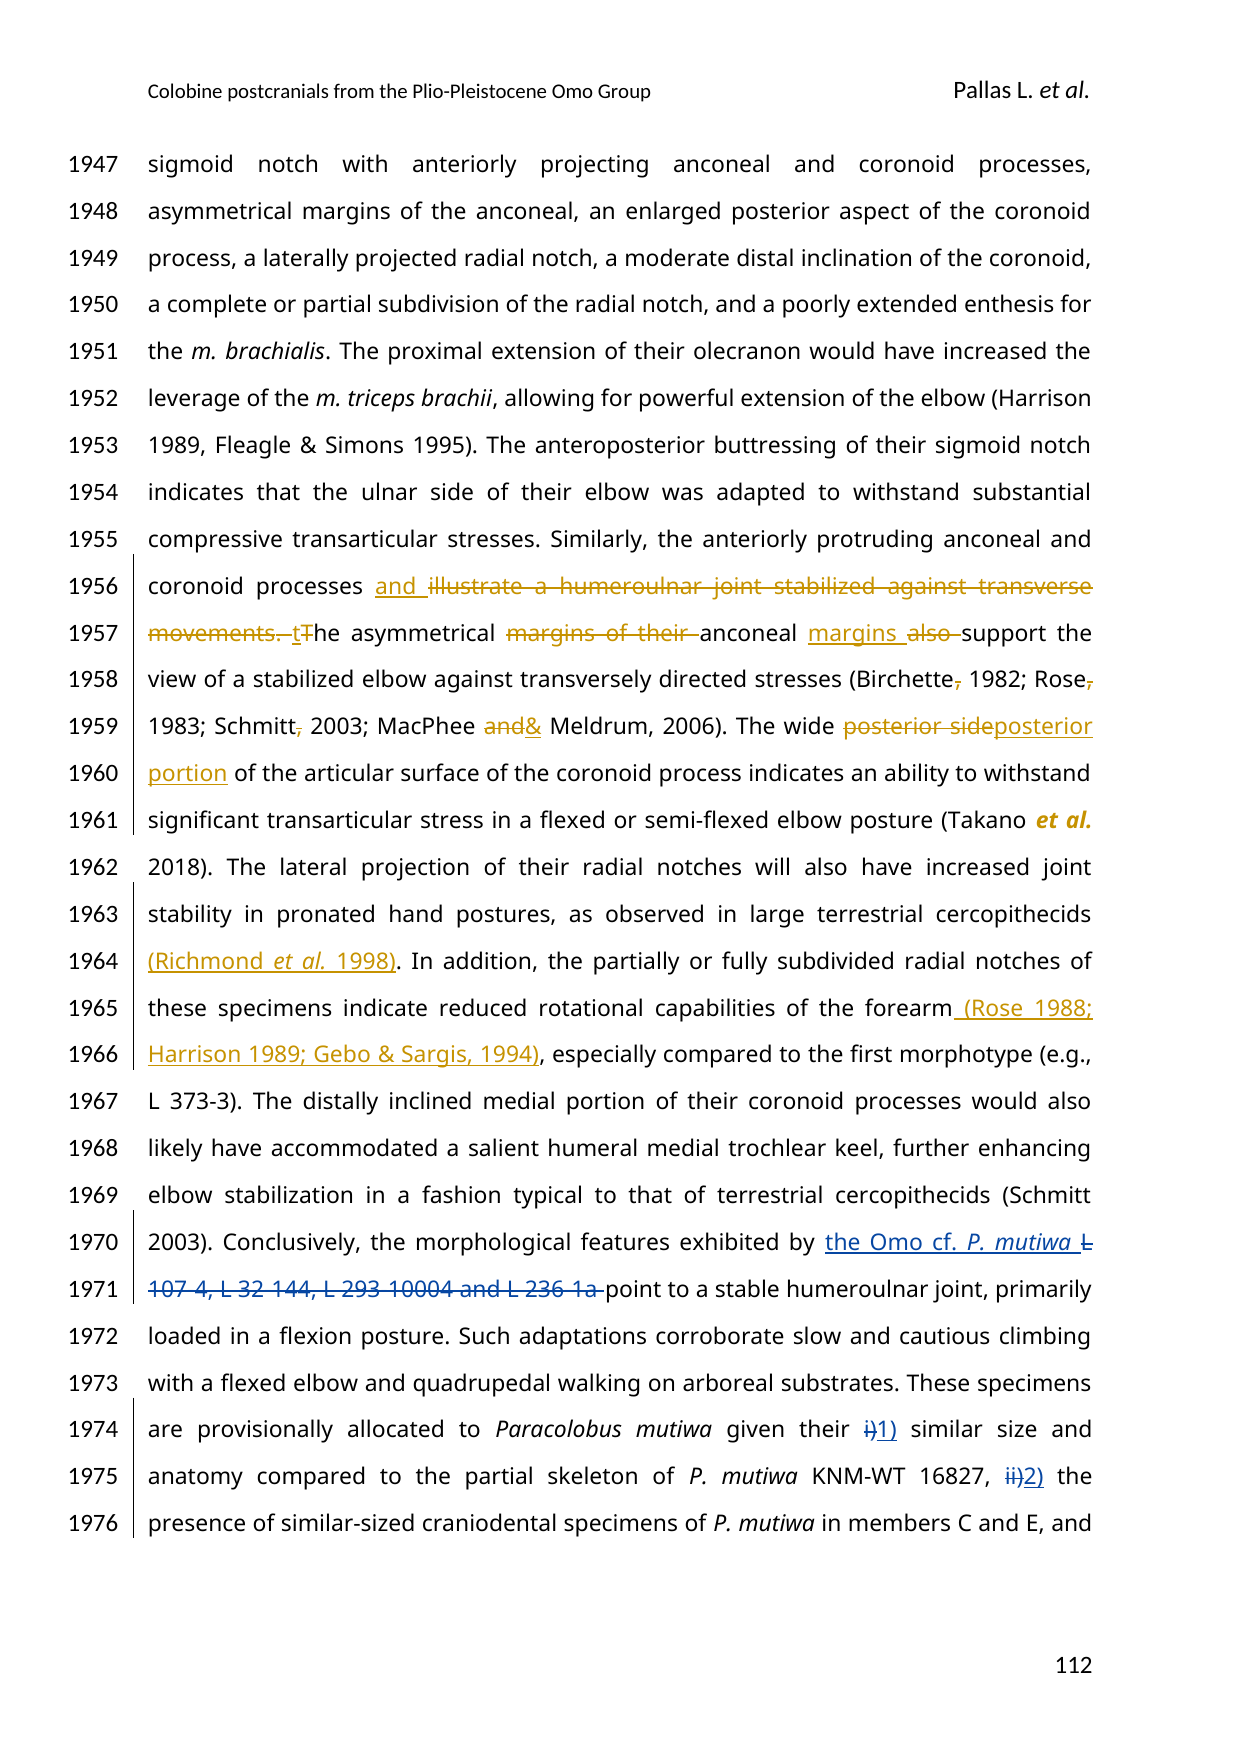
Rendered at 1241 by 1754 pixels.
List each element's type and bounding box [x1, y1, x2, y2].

text [148, 148, 1092, 1538]
